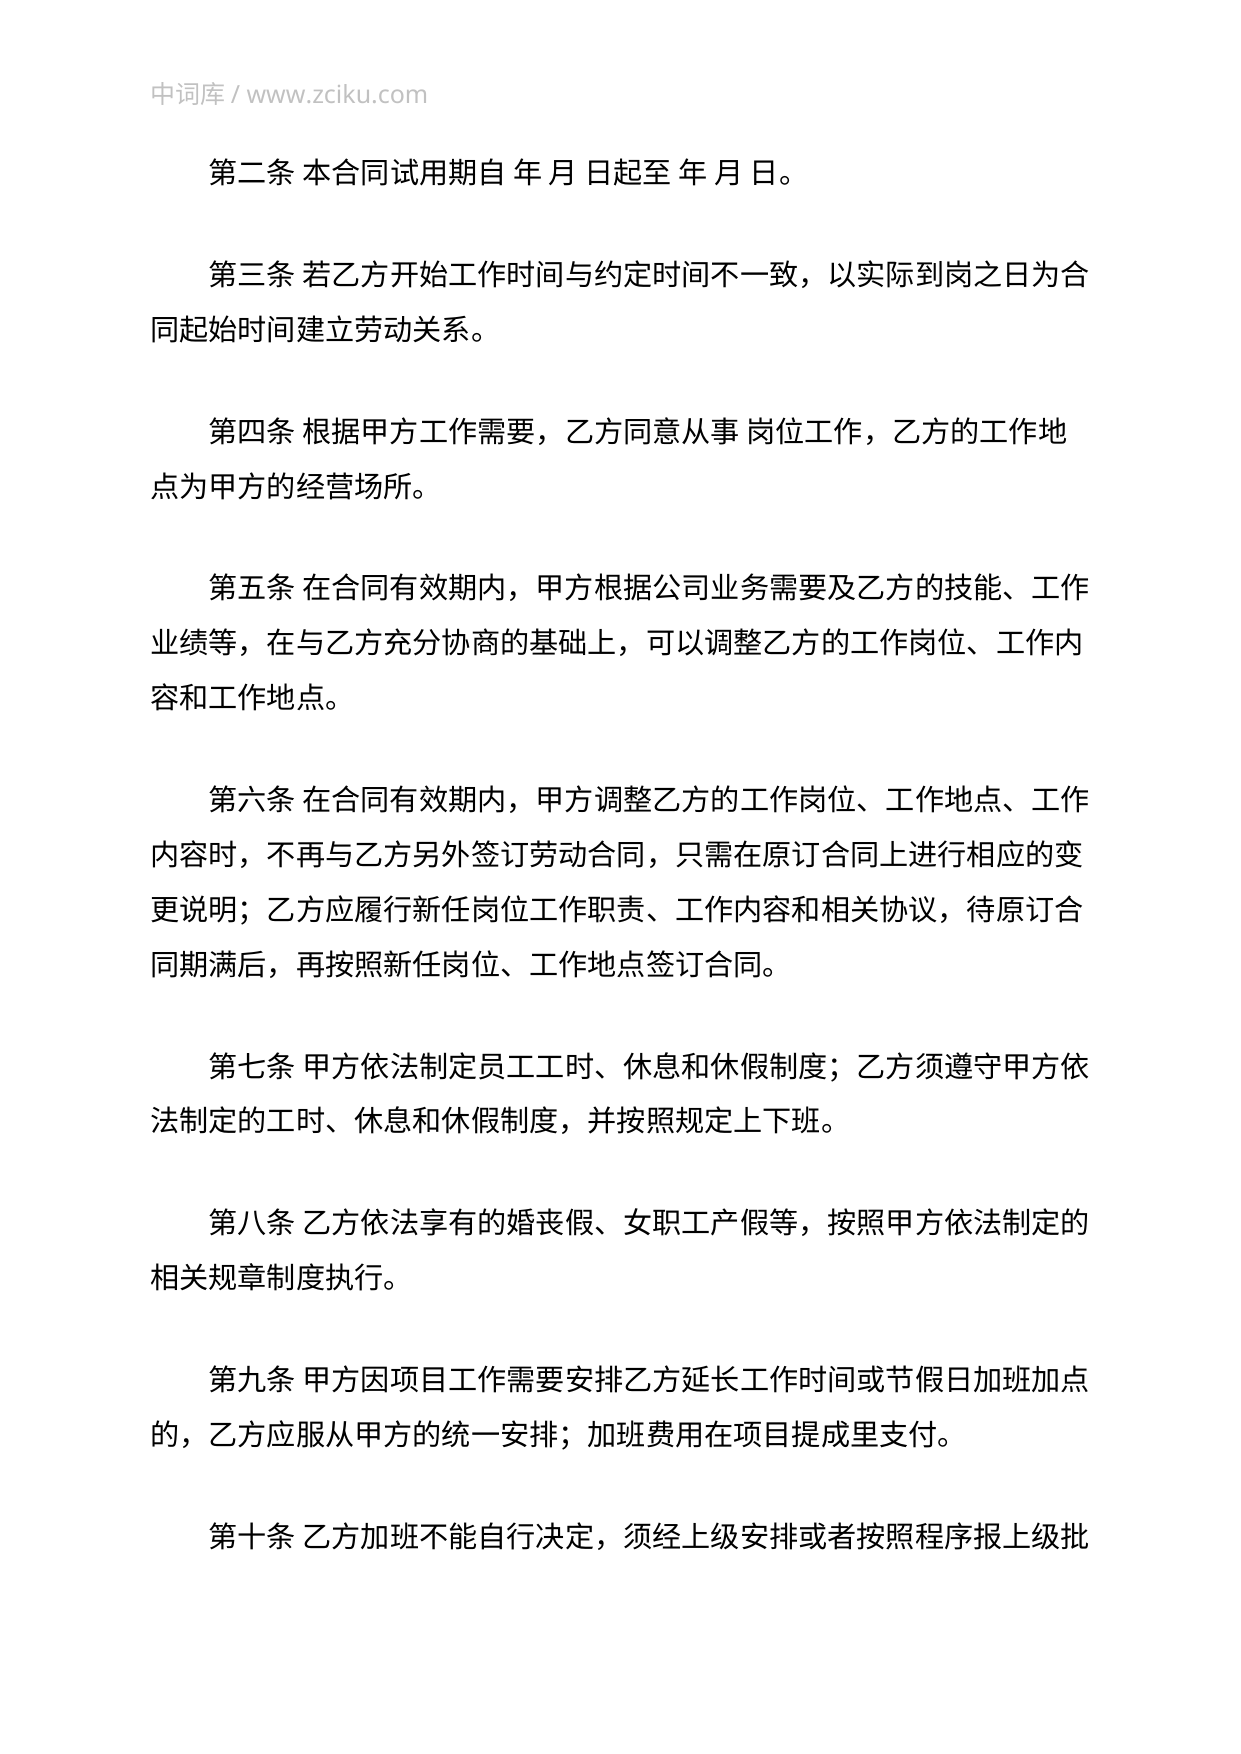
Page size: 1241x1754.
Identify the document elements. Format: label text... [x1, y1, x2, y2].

text 第三条 若乙方开始工作时间与约定时间不一致，以实际到岗之日为合同起始时间建立劳动关系。 [150, 252, 1090, 349]
text 第七条 甲方依法制定员工工时、休息和休假制度；乙方须遵守甲方依法制定的工时、休息和休假制度，并按照规定上下班。 [150, 1043, 1090, 1140]
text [150, 1513, 1090, 1555]
text 第九条 甲方因项目工作需要安排乙方延长工作时间或节假日加班加点的，乙方应服从甲方的统一安排；加班费用在项目提成里支付。 [150, 1356, 1090, 1454]
text 第六条 在合同有效期内，甲方调整乙方的工作岗位、工作地点、工作内容时，不再与乙方另外签订劳动合同，只需在原订合同上进行相应的变更说明；乙方应履行新任岗位工作职责、工作内容和相关协议，待原订合同期满后，再按照新任岗位、工作地点签订合同。 [150, 777, 1090, 984]
text 第五条 在合同有效期内，甲方根据公司业务需要及乙方的技能、工作业绩等，在与乙方充分协商的基础上，可以调整乙方的工作岗位、工作内容和工作地点。 [150, 565, 1090, 717]
text 第八条 乙方依法享有的婚丧假、女职工产假等，按照甲方依法制定的相关规章制度执行。 [150, 1200, 1090, 1297]
text 第四条 根据甲方工作需要，乙方同意从事 岗位工作，乙方的工作地点为甲方的经营场所。 [150, 408, 1090, 506]
text 第二条 本合同试用期自 年 月 日起至 年 月 日。 [150, 150, 1090, 192]
